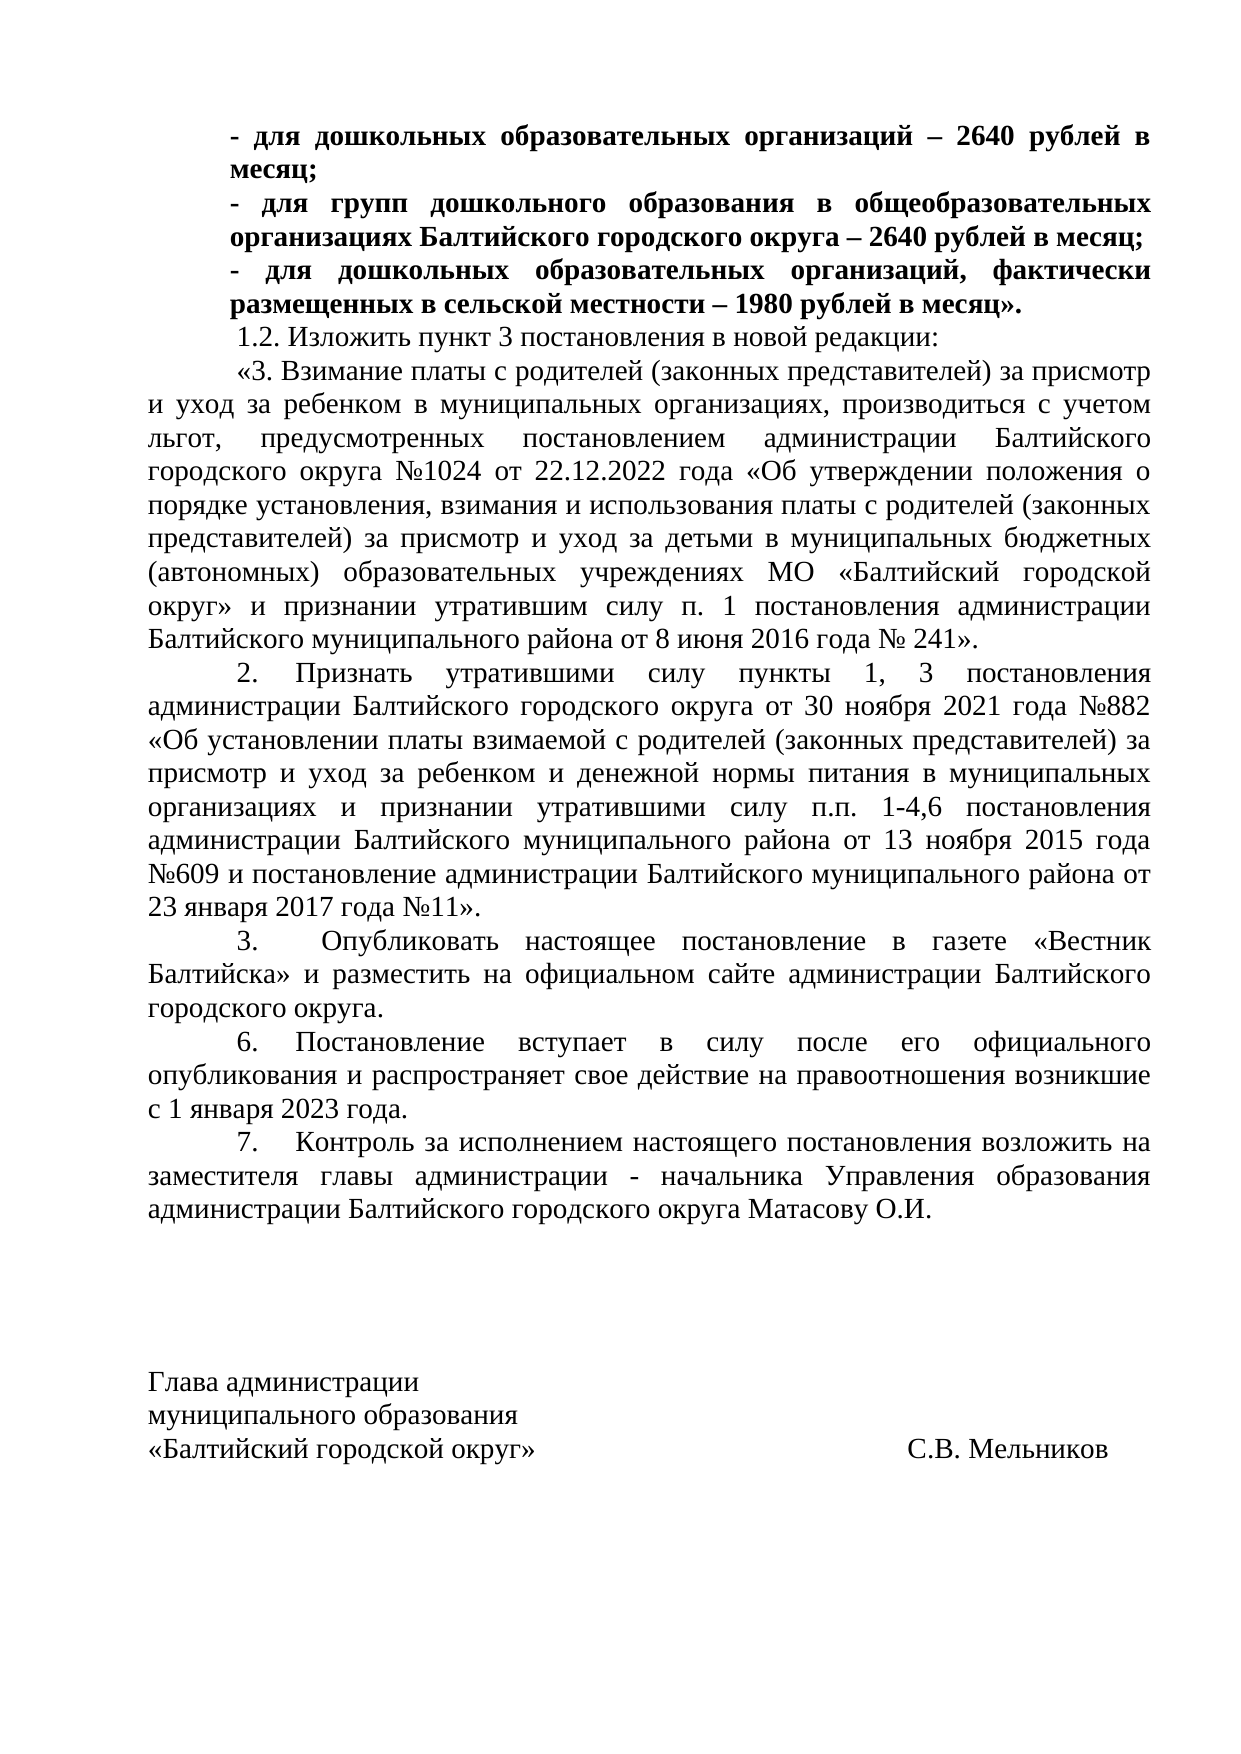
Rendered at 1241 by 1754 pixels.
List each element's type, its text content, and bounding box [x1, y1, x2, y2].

text муниципального образования [148, 1397, 1152, 1431]
text «Балтийский городской округ» С.В. Мельников [148, 1431, 1152, 1464]
text «3. Взимание платы с родителей (законных представителей) за присмотр и уход за ребенком в муниципальных организациях, производиться с учетом льгот, предусмотренных постановлением администрации Балтийского городского округа №1024 от 22.12.2022 года «Об утверждении положения о порядке установления, взимания и использования платы с родителей (законных представителей) за присмотр и уход за детьми в муниципальных бюджетных (автономных) образовательных учреждениях МО «Балтийский городской округ» и признании утратившим силу п. 1 постановления администрации Балтийского муниципального района от 8 июня 2016 года № 241». [148, 353, 1152, 655]
list Опубликовать настоящее постановление в газете «Вестник Балтийска» и разместить на официальном сайте администрации Балтийского городского округа. [148, 923, 1152, 1024]
text - для дошкольных образовательных организаций, фактически размещенных в сельской местности – 1980 рублей в месяц». [229, 252, 1152, 319]
list Контроль за исполнением настоящего постановления возложить на заместителя главы администрации - начальника Управления образования администрации Балтийского городского округа Матасову О.И. [148, 1124, 1152, 1225]
list Признать утратившими силу пункты 1, 3 постановления администрации Балтийского городского округа от 30 ноября 2021 года №882 «Об установлении платы взимаемой с родителей (законных представителей) за присмотр и уход за ребенком и денежной нормы питания в муниципальных организациях и признании утратившими силу п.п. 1-4,6 постановления администрации Балтийского муниципального района от 13 ноября 2015 года №609 и постановление администрации Балтийского муниципального района от 23 января 2017 года №11». [148, 655, 1152, 923]
list Постановление вступает в силу после его официального опубликования и распространяет свое действие на правоотношения возникшие с 1 января 2023 года. [148, 1024, 1152, 1124]
text - для групп дошкольного образования в общеобразовательных организациях Балтийского городского округа – 2640 рублей в месяц; [229, 185, 1152, 252]
text Глава администрации [148, 1364, 1152, 1397]
text - для дошкольных образовательных организаций – 2640 рублей в месяц; [229, 118, 1152, 185]
text 1.2. Изложить пункт 3 постановления в новой редакции: [148, 319, 1152, 353]
